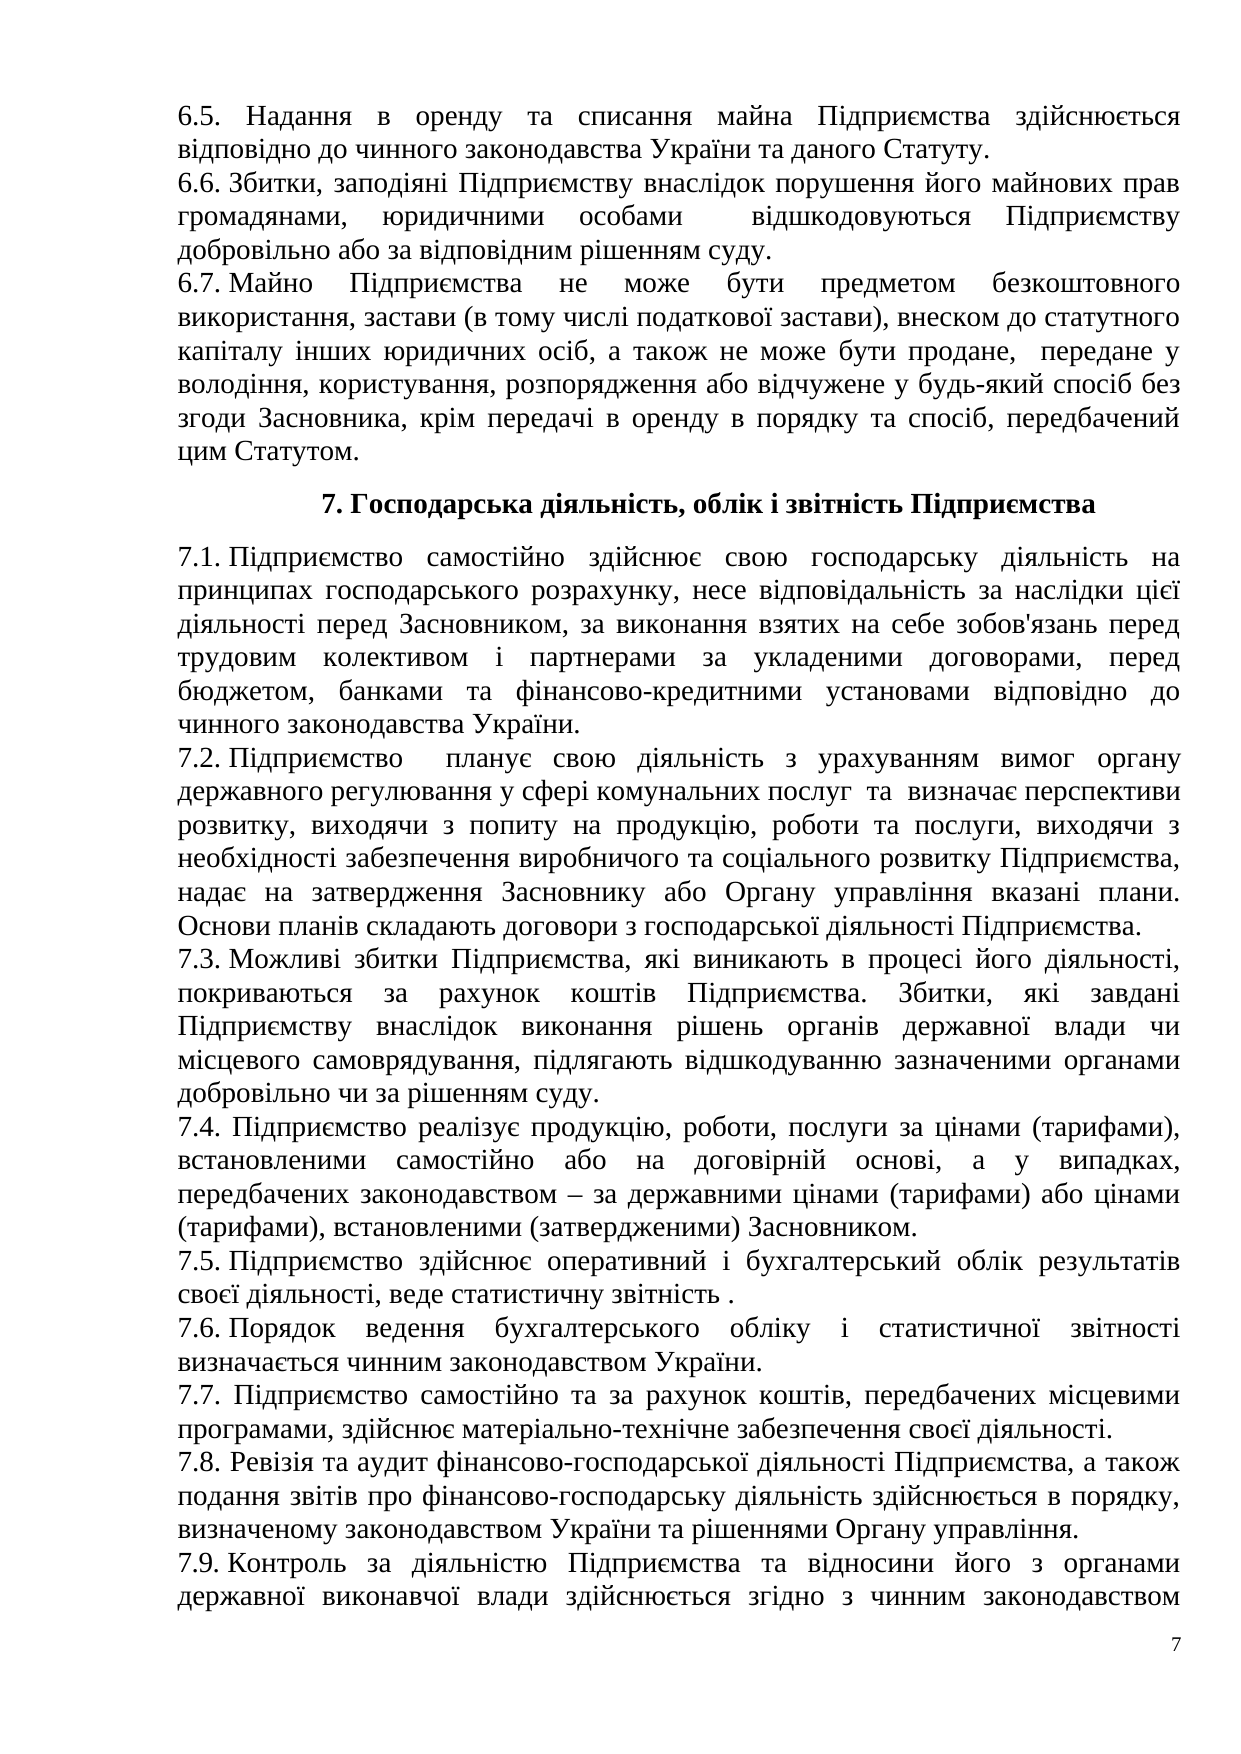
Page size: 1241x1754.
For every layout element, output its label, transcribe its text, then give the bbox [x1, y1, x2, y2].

text 7.6. Порядок ведення бухгалтерського обліку і статистичної звітності визначається чинним законодавством України. [177, 1310, 1181, 1377]
text 7.5. Підприємство здійснює оперативний і бухгалтерський облік результатів своєї діяльності, веде статистичну звітність . [177, 1243, 1181, 1310]
text 7.7. Підприємство самостійно та за рахунок коштів, передбачених місцевими програмами, здійснює матеріально-технічне забезпечення своєї діяльності. [177, 1377, 1181, 1444]
text 7.2. Підприємство планує свою діяльність з урахуванням вимог органу державного регулювання у сфері комунальних послуг та визначає перспективи розвитку, виходячи з попиту на продукцію, роботи та послуги, виходячи з необхідності забезпечення виробничого та соціального розвитку Підприємства, надає на затвердження Засновнику або Органу управління вказані плани. Основи планів складають договори з господарської діяльності Підприємства. [177, 740, 1181, 941]
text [177, 1545, 1181, 1612]
text 7.8. Ревізія та аудит фінансово-господарської діяльності Підприємства, а також подання звітів про фінансово-господарську діяльність здійснюється в порядку, визначеному законодавством України та рішеннями Органу управління. [177, 1444, 1181, 1545]
text 6.6. Збитки, заподіяні Підприємству внаслідок порушення його майнових прав громадянами, юридичними особами відшкодовуються Підприємству добровільно або за відповідним рішенням суду. [177, 165, 1181, 266]
text 7. Господарська діяльність, облік і звітність Підприємства [177, 486, 1181, 519]
text 6.7. Майно Підприємства не може бути предметом безкоштовного використання, застави (в тому числі податкової застави), внеском до статутного капіталу інших юридичних осіб, а також не може бути продане, передане у володіння, користування, розпорядження або відчужене у будь-який спосіб без згоди Засновника, крім передачі в оренду в порядку та спосіб, передбачений цим Статутом. [177, 266, 1181, 467]
text 7.4. Підприємство реалізує продукцію, роботи, послуги за цінами (тарифами), встановленими самостійно або на договірній основі, а у випадках, передбачених законодавством – за державними цінами (тарифами) або цінами (тарифами), встановленими (затвердженими) Засновником. [177, 1109, 1181, 1243]
text 7.3. Можливі збитки Підприємства, які виникають в процесі його діяльності, покриваються за рахунок коштів Підприємства. Збитки, які завдані Підприємству внаслідок виконання рішень органів державної влади чи місцевого самоврядування, підлягають відшкодуванню зазначеними органами добровільно чи за рішенням суду. [177, 941, 1181, 1109]
text 7.1. Підприємство самостійно здійснює свою господарську діяльність на принципах господарського розрахунку, несе відповідальність за наслідки цієї діяльності перед Засновником, за виконання взятих на себе зобов'язань перед трудовим колективом і партнерами за укладеними договорами, перед бюджетом, банками та фінансово-кредитними установами відповідно до чинного законодавства України. [177, 539, 1181, 740]
text 6.5. Надання в оренду та списання майна Підприємства здійснюється відповідно до чинного законодавства України та даного Статуту. [177, 98, 1181, 165]
